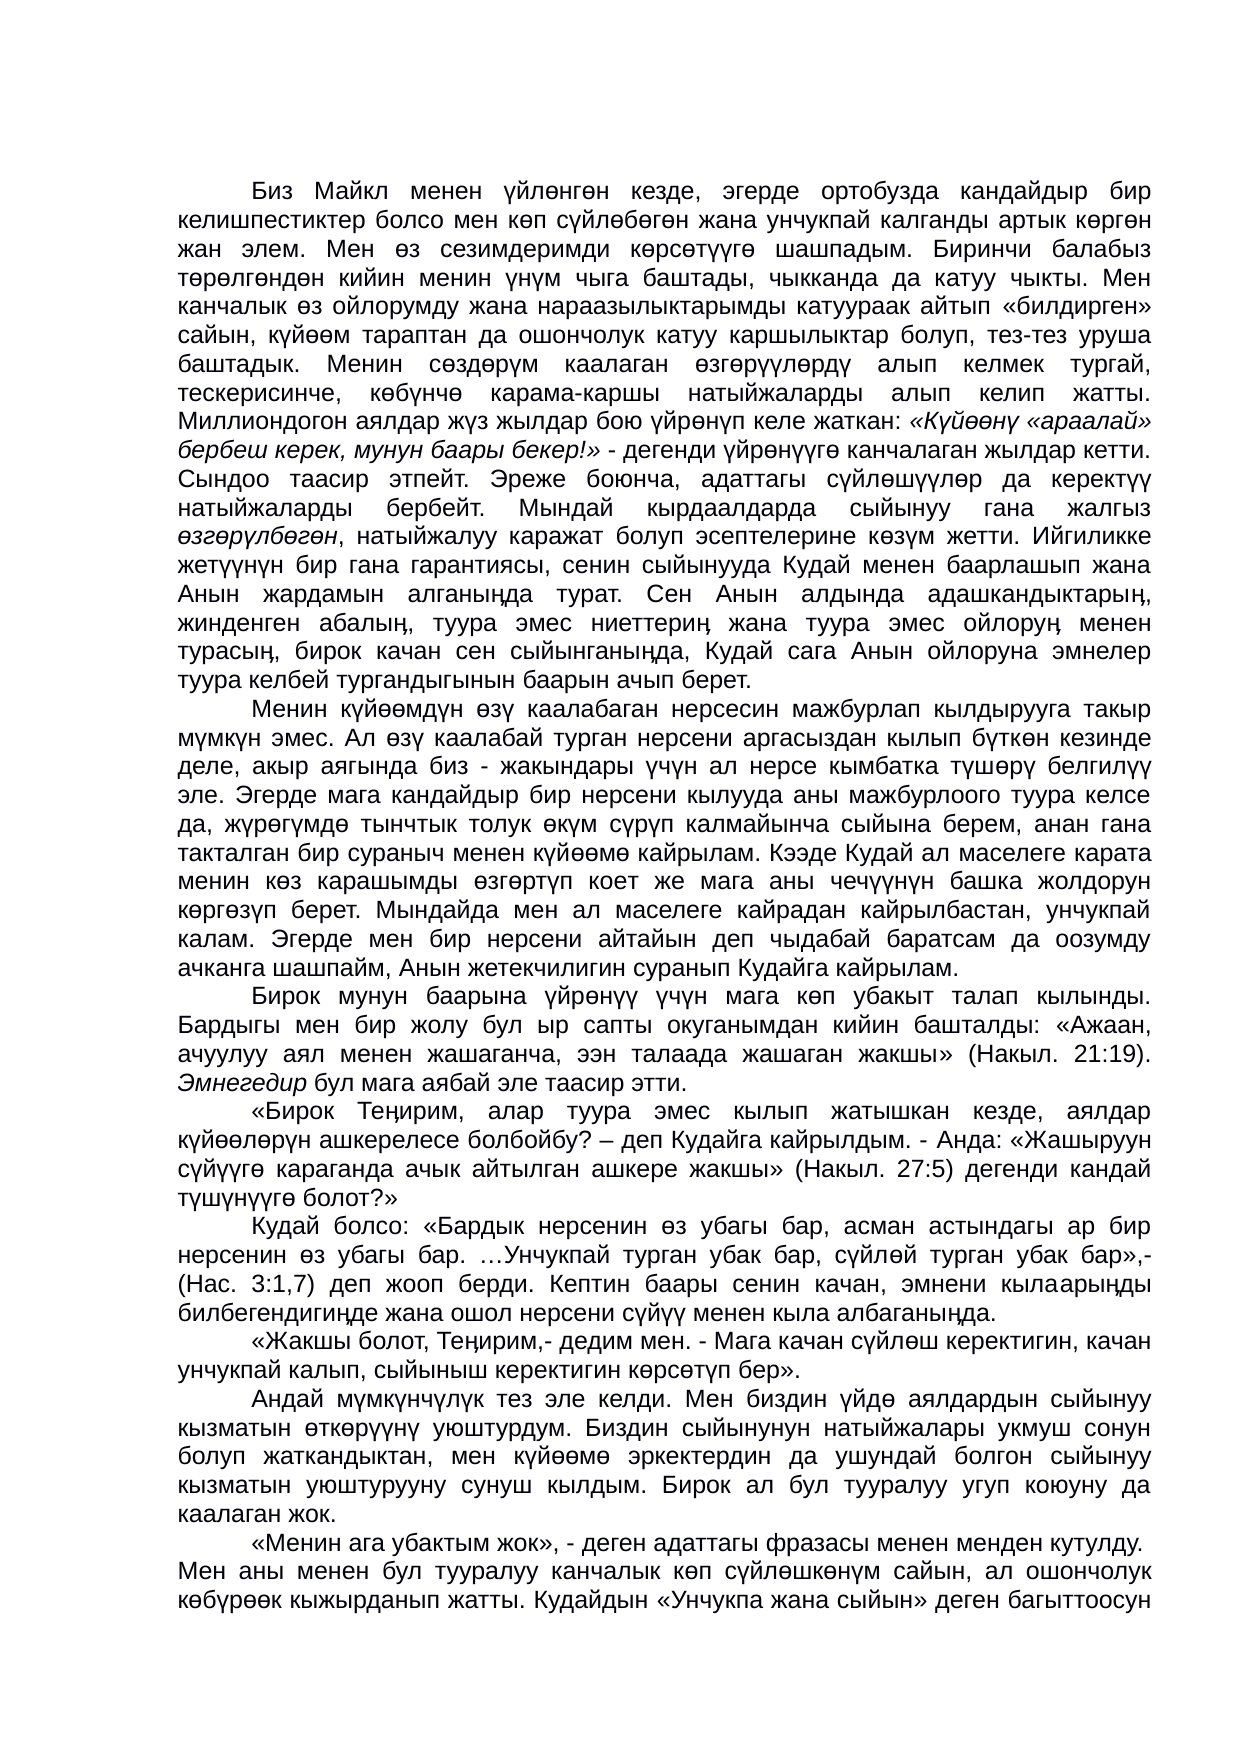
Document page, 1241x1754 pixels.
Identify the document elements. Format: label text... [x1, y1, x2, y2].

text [177, 1556, 1152, 1614]
text Биз Майкл менен үйлөнгөн кезде, эгерде ортобузда кандайдыр бир келишпестиктер болсо мен көп сүйлөбөгөн жана унчукпай калганды артык көргөн жан элем. Мен өз сезимдеримди көрсөтүүгө шашпадым. Биринчи балабыз төрөлгөндөн кийин менин үнүм чыга баштады, чыкканда да катуу чыкты. Мен канчалык өз ойлорумду жана нараазылыктарымды катуураак айтып «билдирген» сайын, күйөөм тараптан да ошончолук катуу каршылыктар болуп, тез-тез уруша баштадык. Менин сөздөрүм каалаган өзгөрүүлөрдү алып келмек тургай, тескерисинче, көбүнчө карама-каршы натыйжаларды алып келип жатты. Миллиондогон аялдар жүз жылдар бою үйрөнүп келе жаткан: «Күйөөнү «араалай» бербеш керек, мунун баары бекер!» - дегенди үйрөнүүгө канчалаган жылдар кетти. Сындоо таасир этпейт. Эреже боюнча, адаттагы сүйлөшүүлөр да керектүү натыйжаларды бербейт. Мындай кырдаалдарда сыйынуу гана жалгыз өзгөрүлбөгөн, натыйжалуу каражат болуп эсептелерине көзүм жетти. Ийгиликке жетүүнүн бир гана гарантиясы, сенин сыйынууда Кудай менен баарлашып жана Анын жардамын алганыӊда турат. Сен Анын алдында адашкандыктарыӊ, жинденген абалыӊ, туура эмес ниеттериӊ жана туура эмес ойлоруӊ менен турасыӊ, бирок качан сен сыйынганыӊда, Кудай сага Анын ойлоруна эмнелер туура келбей тургандыгынын баарын ачып берет. [177, 176, 1152, 694]
text Андай мүмкүнчүлүк тез эле келди. Мен биздин үйдө аялдардын сыйынуу кызматын өткөрүүнү уюштурдум. Биздин сыйынунун натыйжалары укмуш сонун болуп жаткандыктан, мен күйөөмө эркектердин да ушундай болгон сыйынуу кызматын уюштурууну сунуш кылдым. Бирок ал бул тууралуу угуп коюуну да каалаган жок. [177, 1384, 1152, 1528]
text Менин күйөөмдүн өзү каалабаган нерсесин мажбурлап кылдырууга такыр мүмкүн эмес. Ал өзү каалабай турган нерсени аргасыздан кылып бүткөн кезинде деле, акыр аягында биз - жакындары үчүн ал нерсе кымбатка түшөрү белгилүү эле. Эгерде мага кандайдыр бир нерсени кылууда аны мажбурлоого туура келсе да, жүрөгүмдө тынчтык толук өкүм сүрүп калмайынча сыйына берем, анан гана такталган бир сураныч менен күйөөмө кайрылам. Кээде Кудай ал маселеге карата менин көз карашымды өзгөртүп коет же мага аны чечүүнүн башка жолдорун көргөзүп берет. Мындайда мен ал маселеге кайрадан кайрылбастан, унчукпай калам. Эгерде мен бир нерсени айтайын деп чыдабай баратсам да оозумду ачканга шашпайм, Анын жетекчилигин суранып Кудайга кайрылам. [177, 694, 1152, 981]
text «Менин ага убактым жок», - деген адаттагы фразасы менен менден кутулду. [177, 1528, 1152, 1556]
text «Жакшы болот, Теӊирим,- дедим мен. - Мага качан сүйлөш керектигин, качан унчукпай калып, сыйыныш керектигин көрсөтүп бер». [177, 1326, 1152, 1384]
text Бирок мунун баарына үйрөнүү үчүн мага көп убакыт талап кылынды. Бардыгы мен бир жолу бул ыр сапты окуганымдан кийин башталды: «Ажаан, ачуулуу аял менен жашаганча, ээн талаада жашаган жакшы» (Накыл. 21:19). Эмнегедир бул мага аябай эле таасир этти. [177, 981, 1152, 1096]
text Кудай болсо: «Бардык нерсенин өз убагы бар, асман астындагы ар бир нерсенин өз убагы бар. …Унчукпай турган убак бар, сүйлөй турган убак бар»,- (Нас. 3:1,7) деп жооп берди. Кептин баары сенин качан, эмнени кылаарыӊды билбегендигиӊде жана ошол нерсени сүйүү менен кыла албаганыӊда. [177, 1211, 1152, 1326]
text «Бирок Теӊирим, алар туура эмес кылып жатышкан кезде, аялдар күйөөлөрүн ашкерелесе болбойбу? – деп Кудайга кайрылдым. - Анда: «Жашыруун сүйүүгө караганда ачык айтылган ашкере жакшы» (Накыл. 27:5) дегенди кандай түшүнүүгө болот?» [177, 1096, 1152, 1211]
